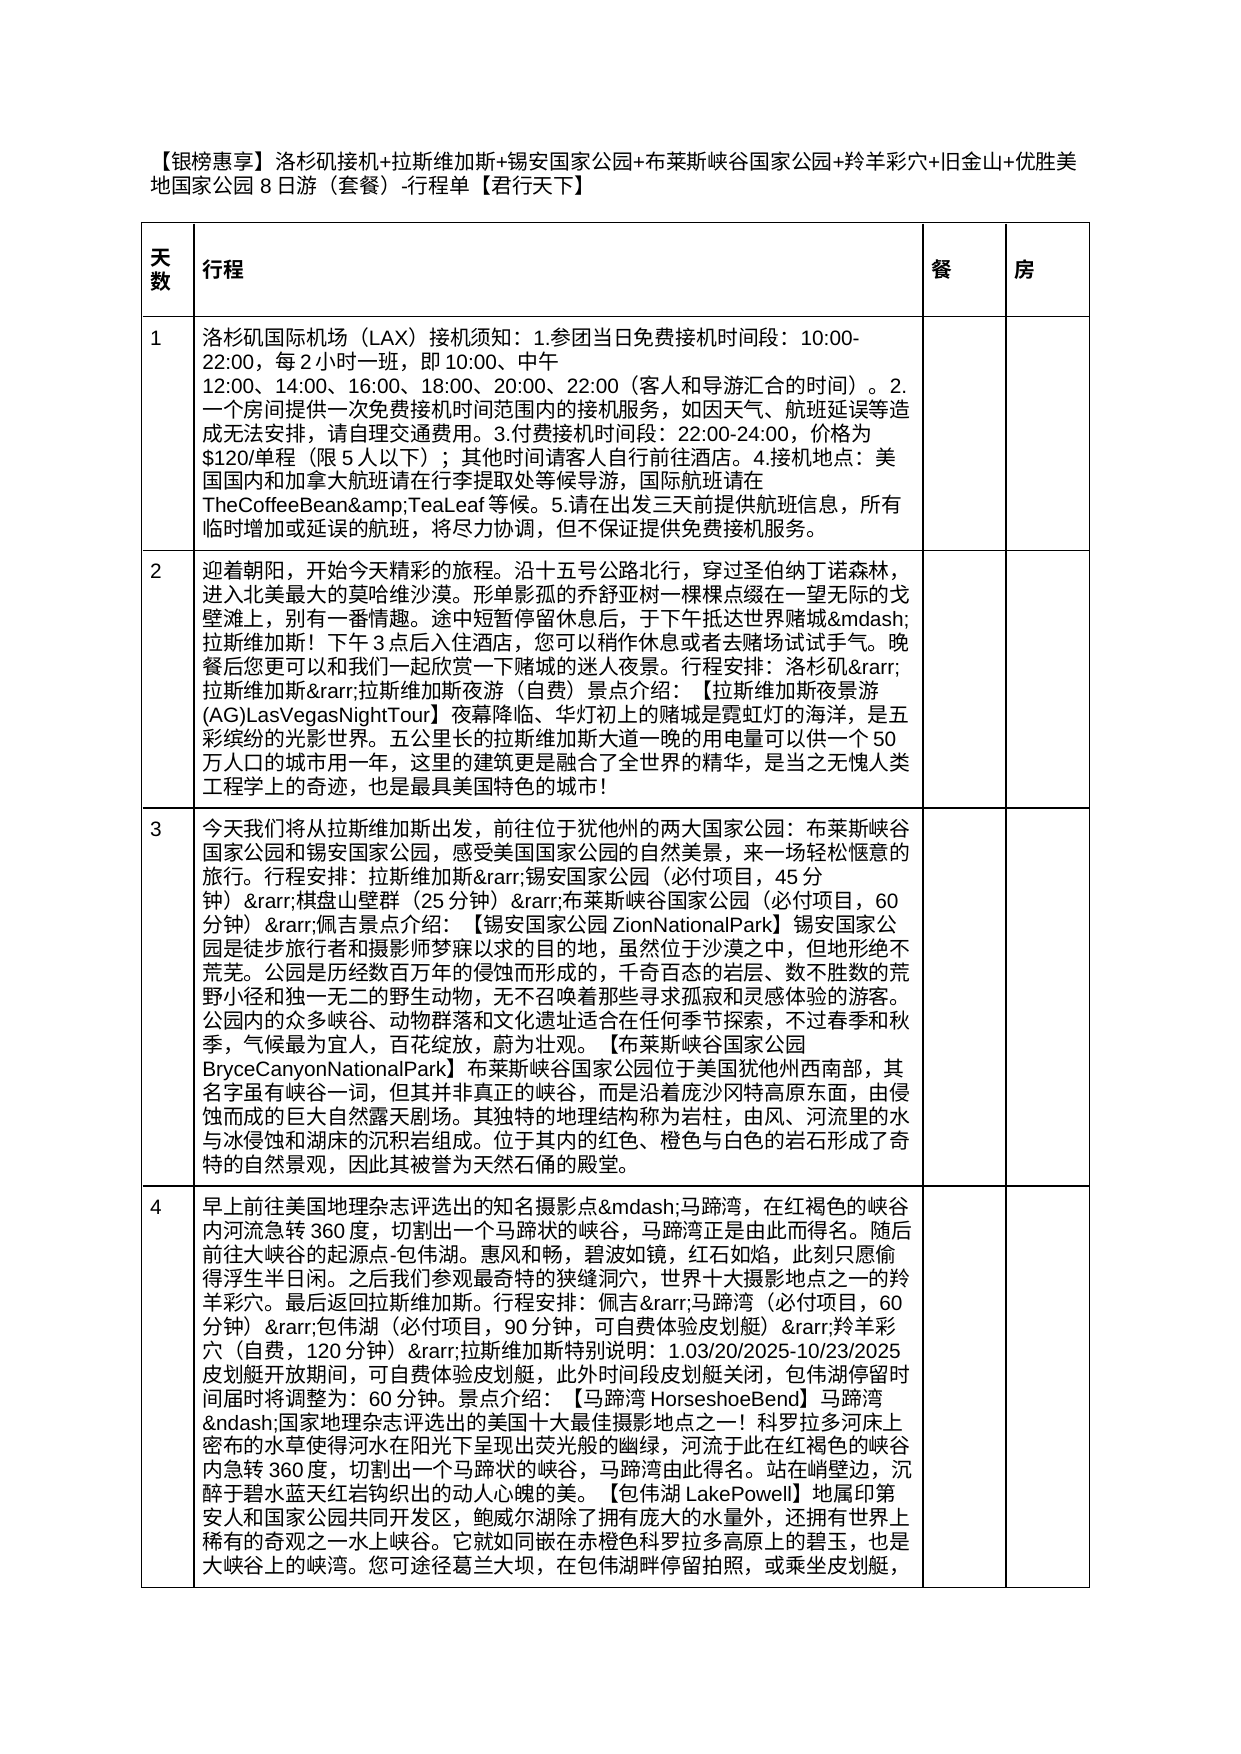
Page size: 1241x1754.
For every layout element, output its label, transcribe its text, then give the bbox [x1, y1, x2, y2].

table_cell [195, 1187, 922, 1586]
table_cell [924, 809, 1005, 1185]
table_cell [1007, 809, 1089, 1185]
table_header 餐 [924, 223, 1006, 316]
table_cell 迎着朝阳，开始今天精彩的旅程。沿十五号公路北行，穿过圣伯纳丁诺森林，进入北美最大的莫哈维沙漠。形单影孤的乔舒亚树一棵棵点缀在一望无际的戈壁滩上，别有一番情趣。途中短暂停留休息后，于下午抵达世界赌城&mdash;拉斯维加斯！下午3点后入住酒店，您可以稍作休息或者去赌场试试手气。晚餐后您更可以和我们一起欣赏一下赌城的迷人夜景。行程安排：洛杉矶&rarr;拉斯维加斯&rarr;拉斯维加斯夜游（自费）景点介绍：【拉斯维加斯夜景游(AG)LasVegasNightTour】夜幕降临、华灯初上的赌城是霓虹灯的海洋，是五彩缤纷的光影世界。五公里长的拉斯维加斯大道一晚的用电量可以供一个50万人口的城市用一年，这里的建筑更是融合了全世界的精华，是当之无愧人类工程学上的奇迹，也是最具美国特色的城市！ [195, 551, 922, 807]
table_cell 4 [142, 1186, 193, 1586]
table_cell 2 [142, 551, 193, 807]
table_cell 洛杉矶国际机场（LAX）接机须知：1.参团当日免费接机时间段：10:00-22:00，每2小时一班，即10:00、中午12:00、14:00、16:00、18:00、20:00、22:00（客人和导游汇合的时间）。2.一个房间提供一次免费接机时间范围内的接机服务，如因天气、航班延误等造成无法安排，请自理交通费用。3.付费接机时间段：22:00-24:00，价格为$120/单程（限5人以下）；其他时间请客人自行前往酒店。4.接机地点：美国国内和加拿大航班请在行李提取处等候导游，国际航班请在TheCoffeeBean&amp;TeaLeaf等候。5.请在出发三天前提供航班信息，所有临时增加或延误的航班，将尽力协调，但不保证提供免费接机服务。 [195, 317, 922, 549]
table_cell [924, 551, 1005, 807]
table_cell 1 [142, 317, 193, 549]
table_header 天数 [142, 223, 194, 316]
table_cell [924, 1187, 1005, 1586]
table_cell 3 [142, 808, 193, 1185]
table_header 行程 [195, 223, 923, 316]
table_cell [1007, 551, 1089, 807]
text 【银榜惠享】洛杉矶接机+拉斯维加斯+锡安国家公园+布莱斯峡谷国家公园+羚羊彩穴+旧金山+优胜美地国家公园 8日游（套餐）-行程单【君行天下】 [150, 150, 1090, 198]
table_cell [1007, 317, 1089, 549]
table_header 房 [1007, 223, 1089, 316]
table_cell [1007, 1187, 1089, 1586]
table_cell 今天我们将从拉斯维加斯出发，前往位于犹他州的两大国家公园：布莱斯峡谷国家公园和锡安国家公园，感受美国国家公园的自然美景，来一场轻松惬意的旅行。行程安排：拉斯维加斯&rarr;锡安国家公园（必付项目，45分钟）&rarr;棋盘山壁群（25分钟）&rarr;布莱斯峡谷国家公园（必付项目，60分钟）&rarr;佩吉景点介绍：【锡安国家公园ZionNationalPark】锡安国家公园是徒步旅行者和摄影师梦寐以求的目的地，虽然位于沙漠之中，但地形绝不荒芜。公园是历经数百万年的侵蚀而形成的，千奇百态的岩层、数不胜数的荒野小径和独一无二的野生动物，无不召唤着那些寻求孤寂和灵感体验的游客。公园内的众多峡谷、动物群落和文化遗址适合在任何季节探索，不过春季和秋季，气候最为宜人，百花绽放，蔚为壮观。【布莱斯峡谷国家公园BryceCanyonNationalPark】布莱斯峡谷国家公园位于美国犹他州西南部，其名字虽有峡谷一词，但其并非真正的峡谷，而是沿着庞沙冈特高原东面，由侵蚀而成的巨大自然露天剧场。其独特的地理结构称为岩柱，由风、河流里的水与冰侵蚀和湖床的沉积岩组成。位于其内的红色、橙色与白色的岩石形成了奇特的自然景观，因此其被誉为天然石俑的殿堂。 [195, 809, 922, 1185]
table_cell [924, 317, 1005, 549]
